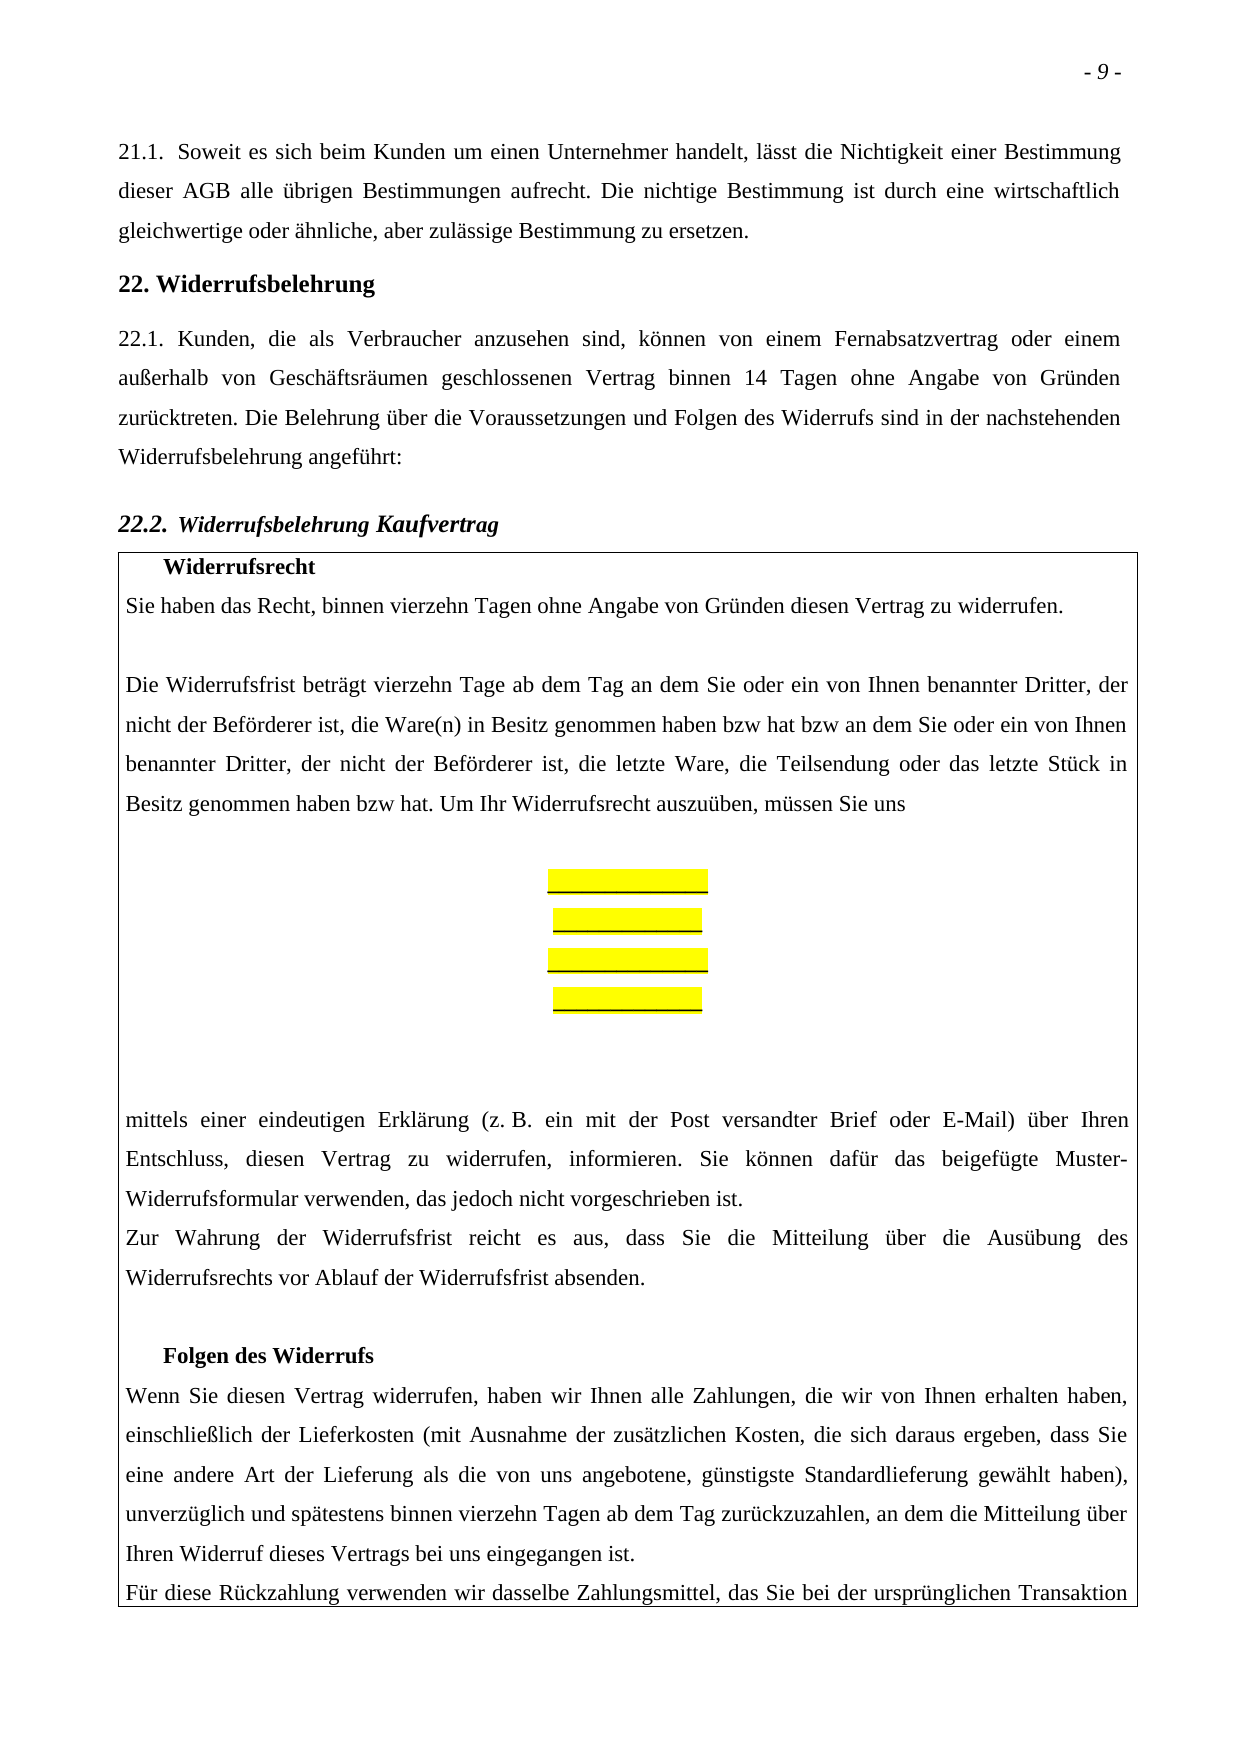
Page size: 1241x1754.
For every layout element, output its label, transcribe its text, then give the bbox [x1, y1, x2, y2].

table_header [119, 553, 1137, 1606]
list Widerrufsbelehrung Kaufvertrag [118, 509, 1122, 538]
subtitle Widerrufsbelehrung [118, 269, 1122, 298]
list Soweit es sich beim Kunden um einen Unternehmer handelt, lässt die Nichtigkeit einer Bestimmung dieser AGB alle übrigen Bestimmungen aufrecht. Die nichtige Bestimmung ist durch eine wirtschaftlich gleichwertige oder ähnliche, aber zulässige Bestimmung zu ersetzen. [118, 138, 1122, 243]
list Kunden, die als Verbraucher anzusehen sind, können von einem Fernabsatzvertrag oder einem außerhalb von Geschäftsräumen geschlossenen Vertrag binnen 14 Tagen ohne Angabe von Gründen zurücktreten. Die Belehrung über die Voraussetzungen und Folgen des Widerrufs sind in der nachstehenden Widerrufsbelehrung angeführt: [118, 324, 1122, 469]
